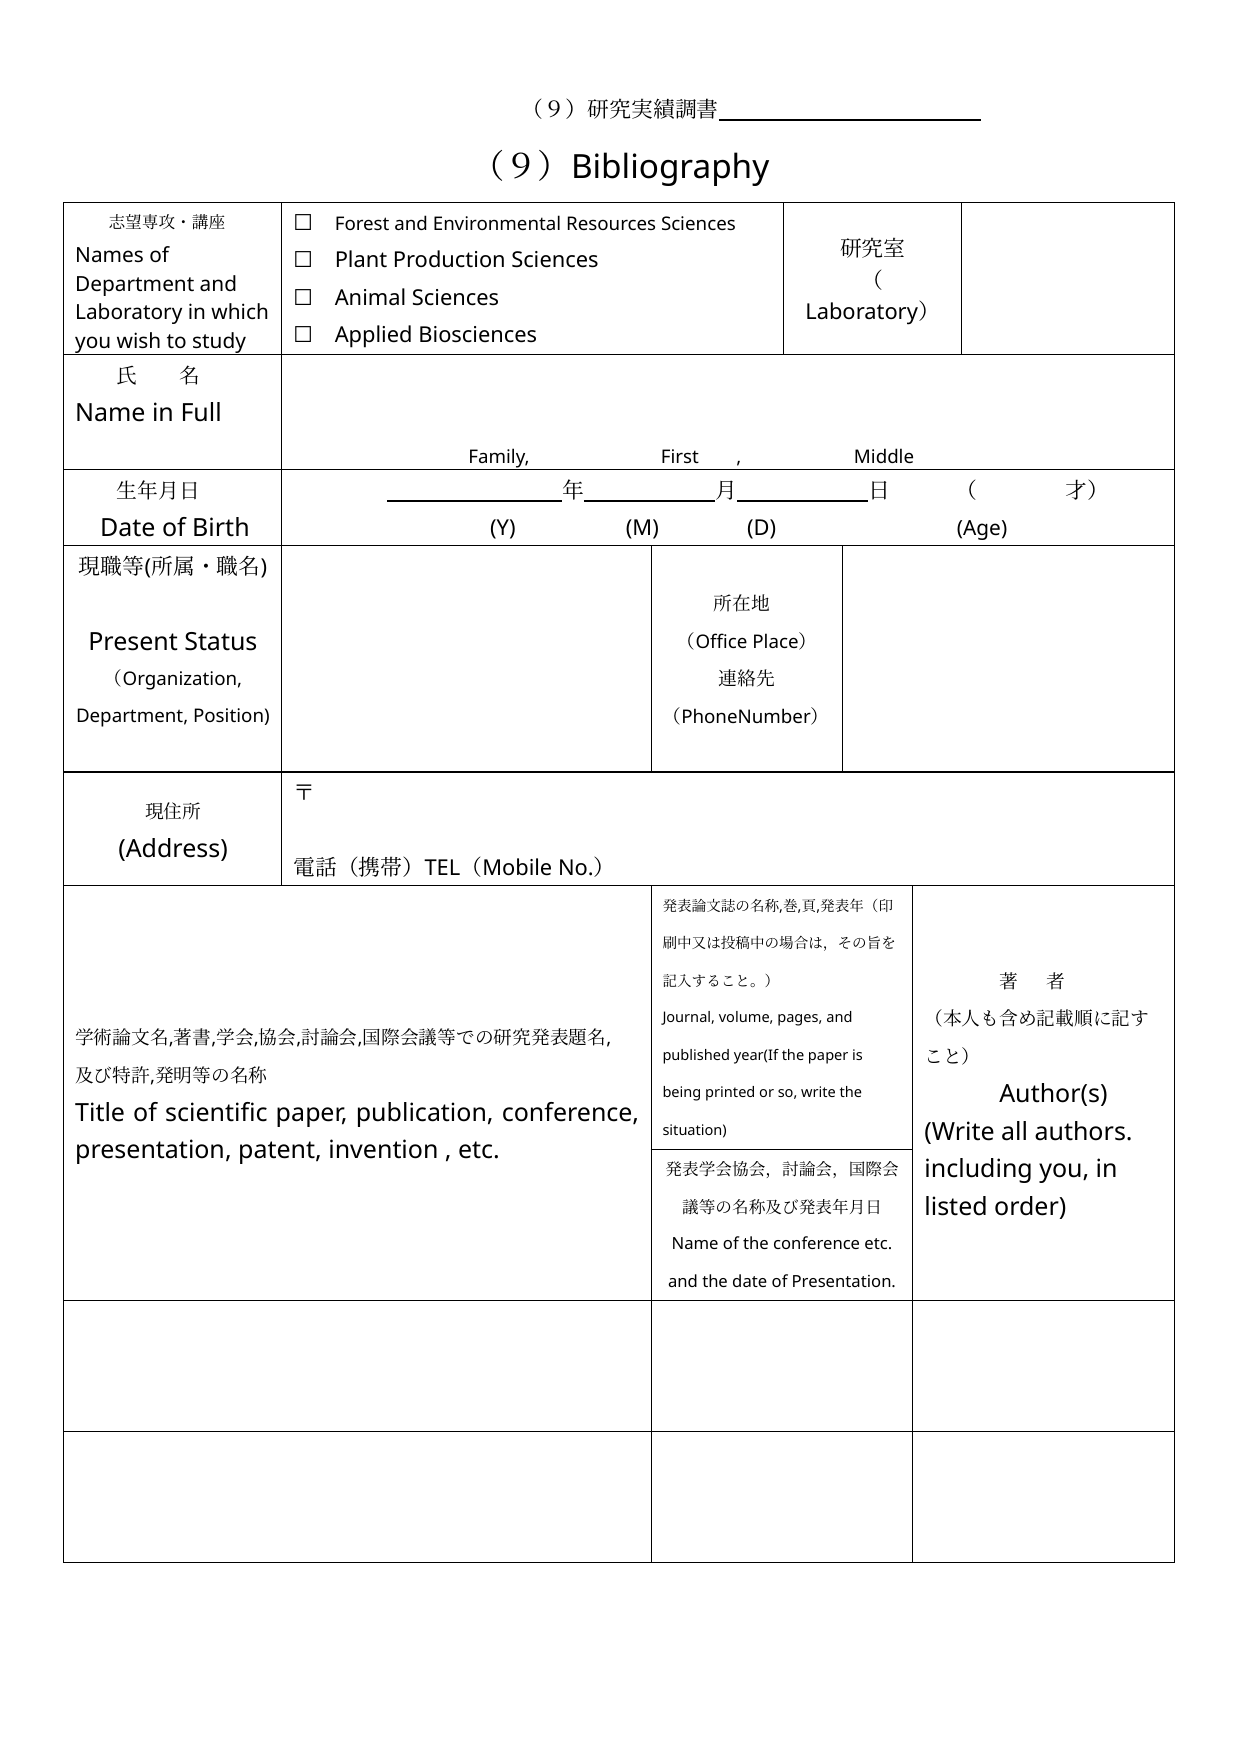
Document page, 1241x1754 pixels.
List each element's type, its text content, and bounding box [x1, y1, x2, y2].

table_cell [64, 1301, 651, 1431]
table_cell [64, 1432, 651, 1562]
table_cell Family, First , Middle [282, 355, 1174, 469]
table_cell 所在地 （Office Place） 連絡先 （PhoneNumber） [652, 546, 842, 771]
table_cell [652, 1301, 912, 1431]
table_cell 発表学会協会，討論会，国際会議等の名称及び発表年月日 Name of the conference etc. and the date of Presentation. [652, 1150, 912, 1299]
table_cell [913, 1432, 1174, 1562]
table_header Forest and Environmental Resources Sciences Plant Production Sciences Animal Sciences Applied Biosciences [282, 203, 783, 354]
table_header 志望専攻・講座 Names of Department and Laboratory in which you wish to study [64, 203, 281, 354]
table_cell [282, 546, 651, 771]
table_header 研究室（Laboratory） [784, 203, 961, 354]
text （９）Bibliography [75, 127, 1165, 202]
table_cell 氏 名 Name in Full [64, 355, 281, 469]
text （９）研究実績調書 [75, 89, 1165, 127]
table_cell [913, 1301, 1174, 1431]
table_cell 発表論文誌の名称,巻,頁,発表年（印刷中又は投稿中の場合は，その旨を記入すること。） Journal, volume, pages, and published year(If the paper is being printed or so, write the situation) [652, 886, 912, 1148]
table_cell 年 月 日 （ 才） (Y) (M) (D) (Age) [282, 470, 1174, 545]
table_header [962, 203, 1174, 354]
table_cell 現住所 (Address) [64, 773, 281, 885]
table_cell 著 者 （本人も含め記載順に記すこと） Author(s) (Write all authors. including you, in listed order) [913, 886, 1174, 1299]
table_cell [652, 1432, 912, 1562]
table_cell 生年月日 Date of Birth [64, 470, 281, 545]
table_cell [843, 546, 1174, 771]
table_cell 現職等(所属・職名) Present Status （Organization, Department, Position) [64, 546, 281, 771]
table_cell 学術論文名,著書,学会,協会,討論会,国際会議等での研究発表題名, 及び特許,発明等の名称 Title of scientific paper, publication, conference, presentation, patent, invention , etc. [64, 886, 651, 1299]
table_cell 〒 電話（携帯）TEL（Mobile No.） [282, 773, 1174, 885]
